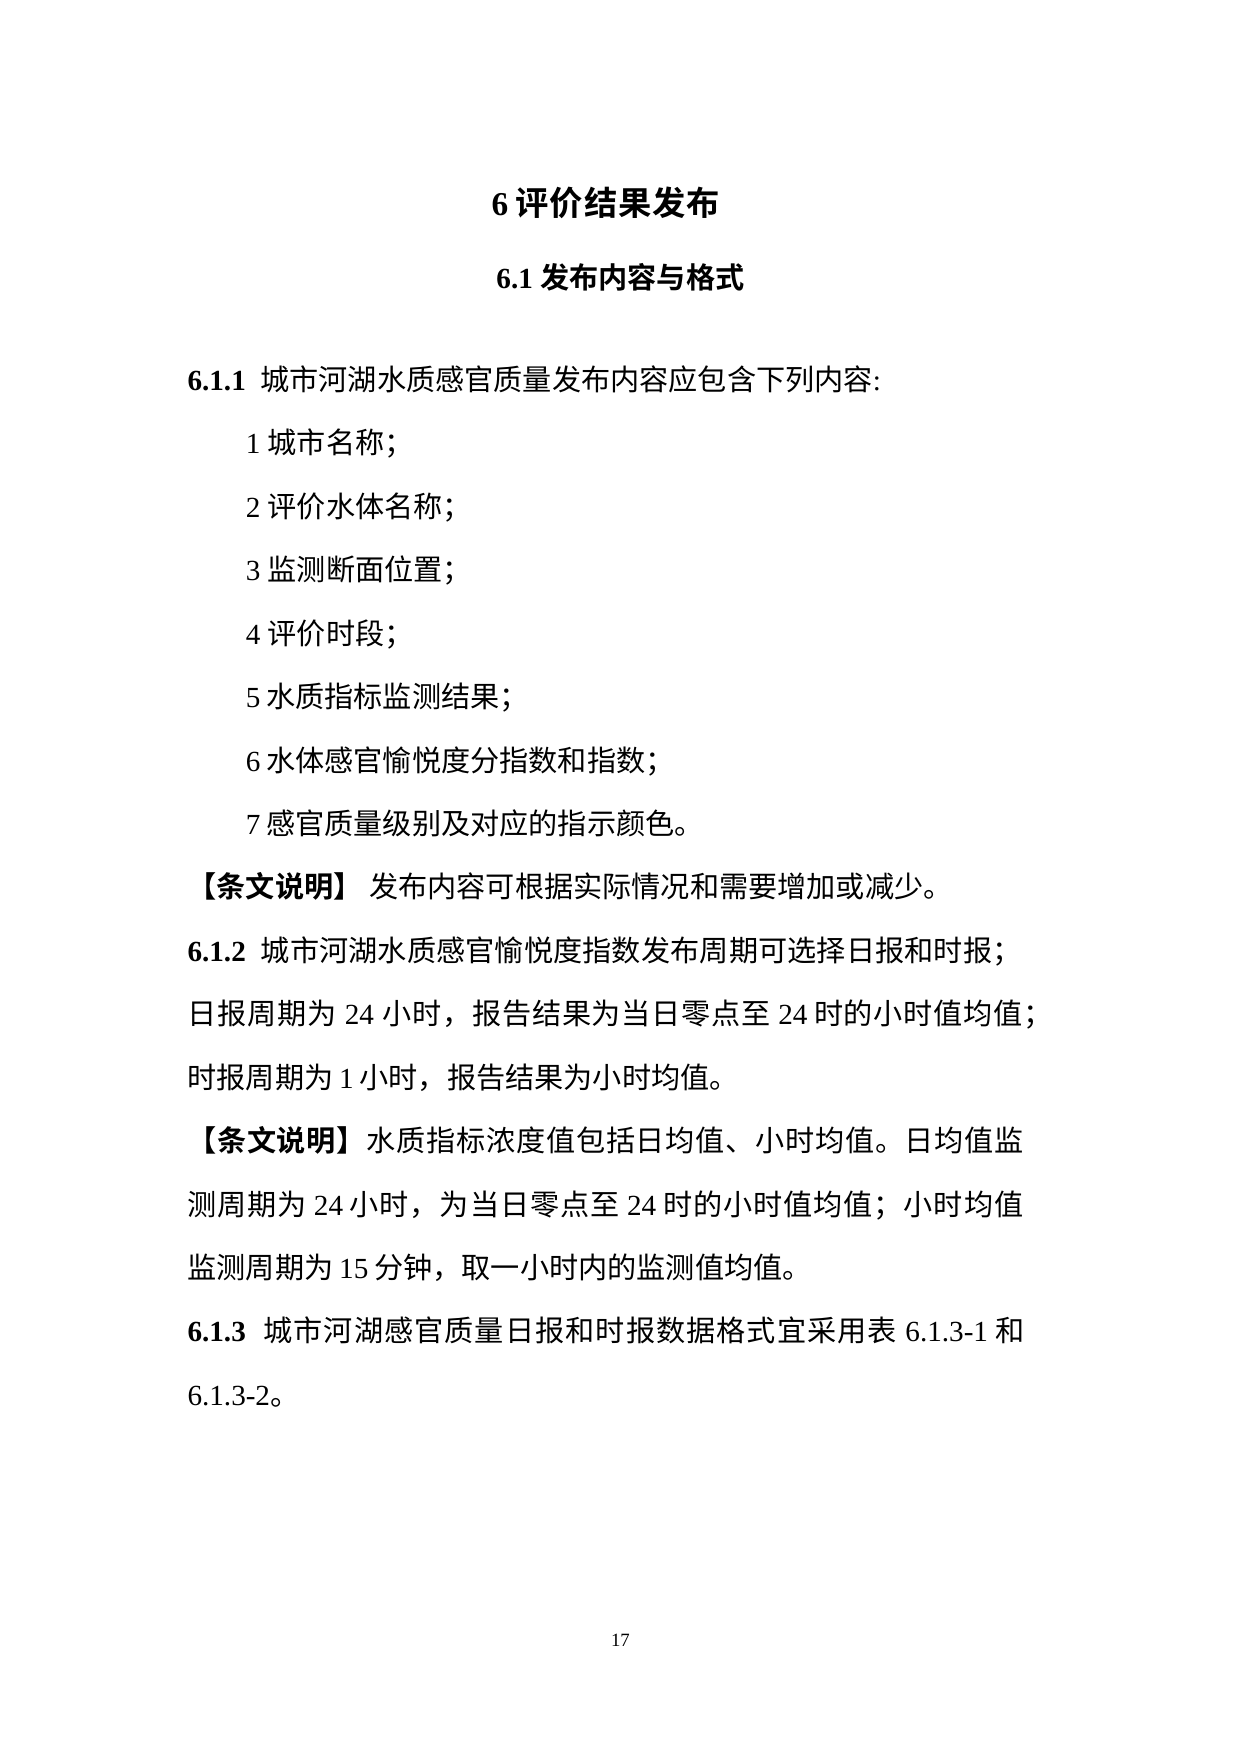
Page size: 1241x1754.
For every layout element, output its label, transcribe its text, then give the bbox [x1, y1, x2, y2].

list 3 监测断面位置； [187, 547, 1024, 589]
subtitle 6评价结果发布 [187, 175, 1024, 225]
list 【条文说明】 发布内容可根据实际情况和需要增加或减少。 [187, 864, 1024, 906]
list 2 评价水体名称； [187, 483, 1024, 526]
subtitle 6.1 发布内容与格式 [187, 254, 1053, 296]
list 7感官质量级别及对应的指示颜色。 [187, 801, 1024, 843]
list 6.1.1 城市河湖水质感官质量发布内容应包含下列内容: [187, 356, 1024, 399]
list 6水体感官愉悦度分指数和指数； [187, 737, 1024, 779]
list 5水质指标监测结果； [187, 674, 1024, 716]
list 1 城市名称； [187, 420, 1024, 462]
text 【条文说明】水质指标浓度值包括日均值、小时均值。日均值监测周期为24小时，为当日零点至24时的小时值均值；小时均值监测周期为15分钟，取一小时内的监测值均值。 [187, 1118, 1024, 1287]
text 6.1.3 城市河湖感官质量日报和时报数据格式宜采用表 6.1.3-1和6.1.3-2。 [187, 1308, 1024, 1414]
list 4 评价时段； [187, 610, 1024, 652]
text 6.1.2 城市河湖水质感官愉悦度指数发布周期可选择日报和时报； 日报周期为 24 小时，报告结果为当日零点至24时的小时值均值；时报周期为1小时，报告结果为小时均值。 [187, 927, 1024, 1097]
